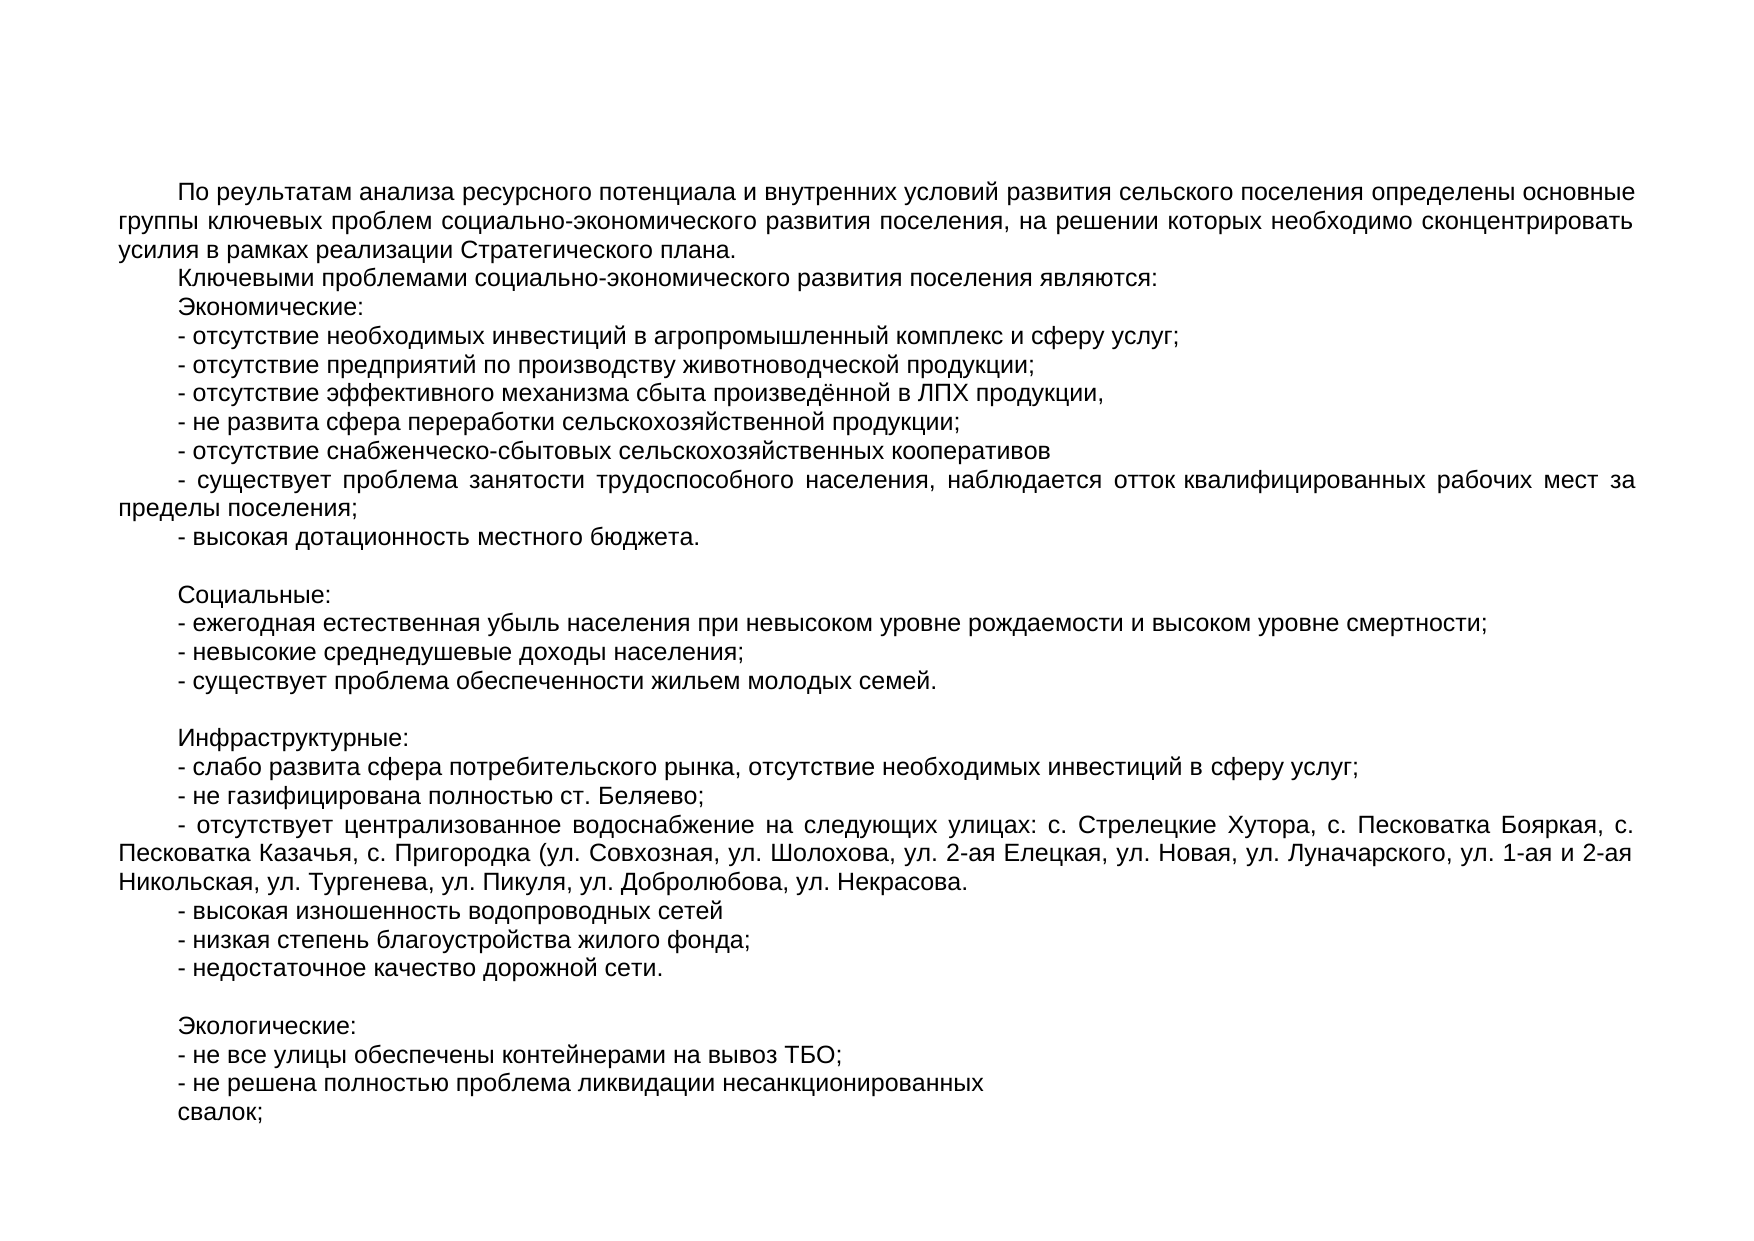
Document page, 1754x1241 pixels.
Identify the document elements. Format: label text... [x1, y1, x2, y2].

text - недостаточное качество дорожной сети. [118, 953, 1636, 982]
text - не развита сфера переработки сельскохозяйственной продукции; [118, 407, 1636, 436]
text - отсутствие необходимых инвестиций в агропромышленный комплекс и сферу услуг; [118, 321, 1636, 350]
text - слабо развита сфера потребительского рынка, отсутствие необходимых инвестиций в сферу услуг; [118, 752, 1636, 781]
text Ключевыми проблемами социально-экономического развития поселения являются: [118, 263, 1636, 292]
text свалок; [118, 1097, 1636, 1126]
text - высокая изношенность водопроводных сетей [118, 896, 1636, 925]
text - отсутствие предприятий по производству животноводческой продукции; [118, 350, 1636, 378]
text - ежегодная естественная убыль населения при невысоком уровне рождаемости и высоком уровне смертности; [118, 608, 1636, 637]
text Социальные: [118, 580, 1636, 608]
text Инфраструктурные: [118, 723, 1636, 752]
text - отсутствует централизованное водоснабжение на следующих улицах: с. Стрелецкие Хутора, с. Песковатка Бояркая, с. Песковатка Казачья, с. Пригородка (ул. Совхозная, ул. Шолохова, ул. 2-ая Елецкая, ул. Новая, ул. Луначарского, ул. 1-ая и 2-ая Никольская, ул. Тургенева, ул. Пикуля, ул. Добролюбова, ул. Некрасова. [118, 810, 1636, 896]
text Экономические: [118, 292, 1636, 321]
text - невысокие среднедушевые доходы населения; [118, 637, 1636, 666]
text - существует проблема занятости трудоспособного населения, наблюдается отток квалифицированных рабочих мест за пределы поселения; [118, 465, 1636, 522]
text - отсутствие эффективного механизма сбыта произведённой в ЛПХ продукции, [118, 378, 1636, 407]
text - низкая степень благоустройства жилого фонда; [118, 925, 1636, 953]
text - не решена полностью проблема ликвидации несанкционированных [118, 1068, 1636, 1097]
text Экологические: [118, 1011, 1636, 1040]
text - высокая дотационность местного бюджета. [118, 522, 1636, 551]
text - существует проблема обеспеченности жильем молодых семей. [118, 666, 1636, 695]
text - не все улицы обеспечены контейнерами на вывоз ТБО; [118, 1040, 1636, 1068]
text По реультатам анализа ресурсного потенциала и внутренних условий развития сельского поселения определены основные группы ключевых проблем социально-экономического развития поселения, на решении которых необходимо сконцентрировать усилия в рамках реализации Стратегического плана. [118, 177, 1636, 263]
text - отсутствие снабженческо-сбытовых сельскохозяйственных кооперативов [118, 436, 1636, 465]
text - не газифицирована полностью ст. Беляево; [118, 781, 1636, 810]
